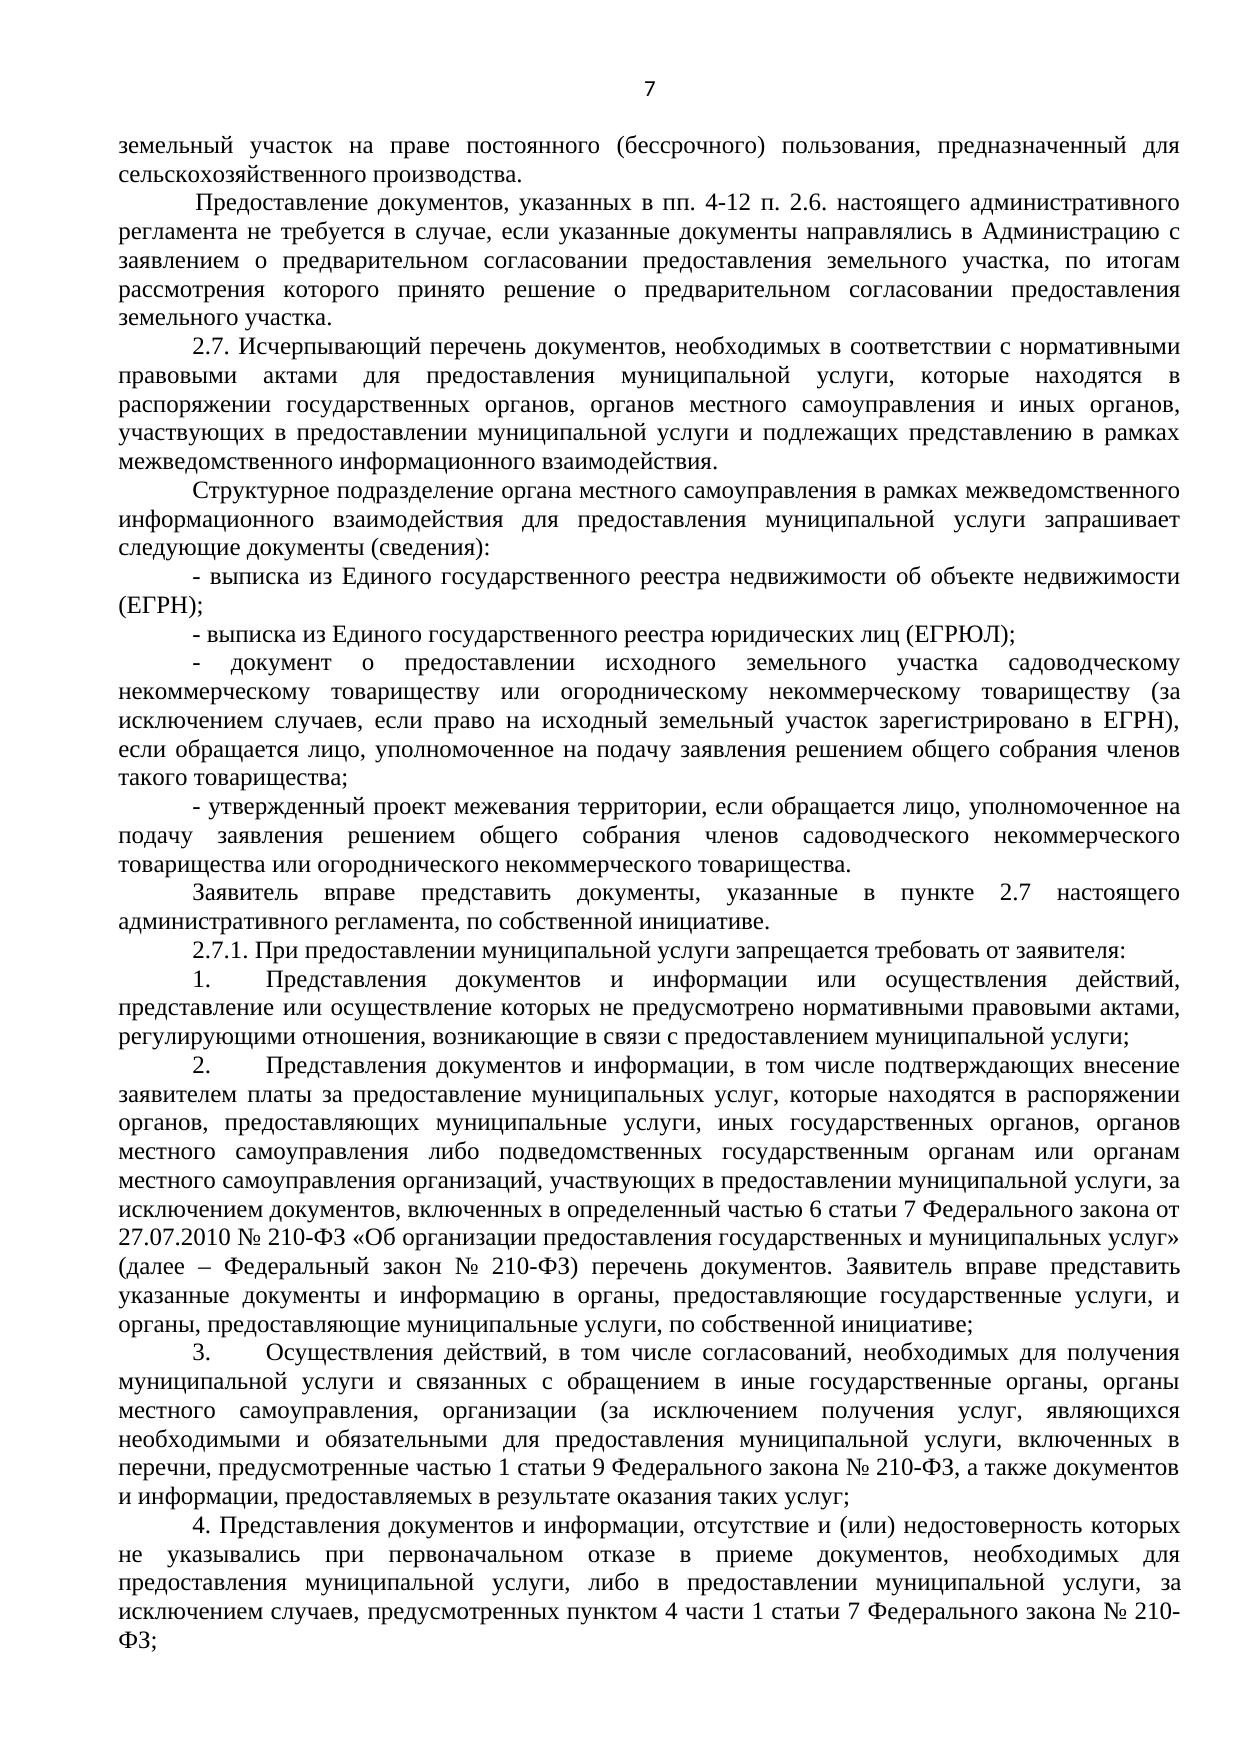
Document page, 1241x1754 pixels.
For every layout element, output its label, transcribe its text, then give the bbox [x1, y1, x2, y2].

text Структурное подразделение органа местного самоуправления в рамках межведомственного информационного взаимодействия для предоставления муниципальной услуги запрашивает следующие документы (сведения): [118, 475, 1181, 561]
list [118, 130, 1181, 187]
text Заявитель вправе представить документы, указанные в пункте 2.7 настоящего административного регламента, по собственной инициативе. [118, 877, 1181, 935]
text 4. Представления документов и информации, отсутствие и (или) недостоверность которых не указывались при первоначальном отказе в приеме документов, необходимых для предоставления муниципальной услуги, либо в предоставлении муниципальной услуги, за исключением случаев, предусмотренных пунктом 4 части 1 статьи 7 Федерального закона № 210-ФЗ; [118, 1510, 1181, 1654]
text - выписка из Единого государственного реестра недвижимости об объекте недвижимости (ЕГРН); [118, 561, 1181, 619]
text - выписка из Единого государственного реестра юридических лиц (ЕГРЮЛ); [118, 619, 1181, 647]
text 3. Осуществления действий, в том числе согласований, необходимых для получения муниципальной услуги и связанных с обращением в иные государственные органы, органы местного самоуправления, организации (за исключением получения услуг, являющихся необходимыми и обязательными для предоставления муниципальной услуги, включенных в перечни, предусмотренные частью 1 статьи 9 Федерального закона № 210-ФЗ, а также документов и информации, предоставляемых в результате оказания таких услуг; [118, 1337, 1181, 1510]
text - документ о предоставлении исходного земельного участка садоводческому некоммерческому товариществу или огородническому некоммерческому товариществу (за исключением случаев, если право на исходный земельный участок зарегистрировано в ЕГРН), если обращается лицо, уполномоченное на подачу заявления решением общего собрания членов такого товарищества; [118, 647, 1181, 791]
text 2.7. Исчерпывающий перечень документов, необходимых в соответствии с нормативными правовыми актами для предоставления муниципальной услуги, которые находятся в распоряжении государственных органов, органов местного самоуправления и иных органов, участвующих в предоставлении муниципальной услуги и подлежащих представлению в рамках межведомственного информационного взаимодействия. [118, 331, 1181, 475]
text 1. Представления документов и информации или осуществления действий, представление или осуществление которых не предусмотрено нормативными правовыми актами, регулирующими отношения, возникающие в связи с предоставлением муниципальной услуги; [118, 964, 1181, 1050]
text - утвержденный проект межевания территории, если обращается лицо, уполномоченное на подачу заявления решением общего собрания членов садоводческого некоммерческого товарищества или огороднического некоммерческого товарищества. [118, 791, 1181, 877]
text Предоставление документов, указанных в пп. 4-12 п. 2.6. настоящего административного регламента не требуется в случае, если указанные документы направлялись в Администрацию с заявлением о предварительном согласовании предоставления земельного участка, по итогам рассмотрения которого принято решение о предварительном согласовании предоставления земельного участка. [118, 187, 1181, 331]
text 2. Представления документов и информации, в том числе подтверждающих внесение заявителем платы за предоставление муниципальных услуг, которые находятся в распоряжении органов, предоставляющих муниципальные услуги, иных государственных органов, органов местного самоуправления либо подведомственных государственным органам или органам местного самоуправления организаций, участвующих в предоставлении муниципальной услуги, за исключением документов, включенных в определенный частью 6 статьи 7 Федерального закона от 27.07.2010 № 210-ФЗ «Об организации предоставления государственных и муниципальных услуг» (далее – Федеральный закон № 210-ФЗ) перечень документов. Заявитель вправе представить указанные документы и информацию в органы, предоставляющие государственные услуги, и органы, предоставляющие муниципальные услуги, по собственной инициативе; [118, 1050, 1181, 1337]
text 2.7.1. При предоставлении муниципальной услуги запрещается требовать от заявителя: [118, 935, 1181, 964]
